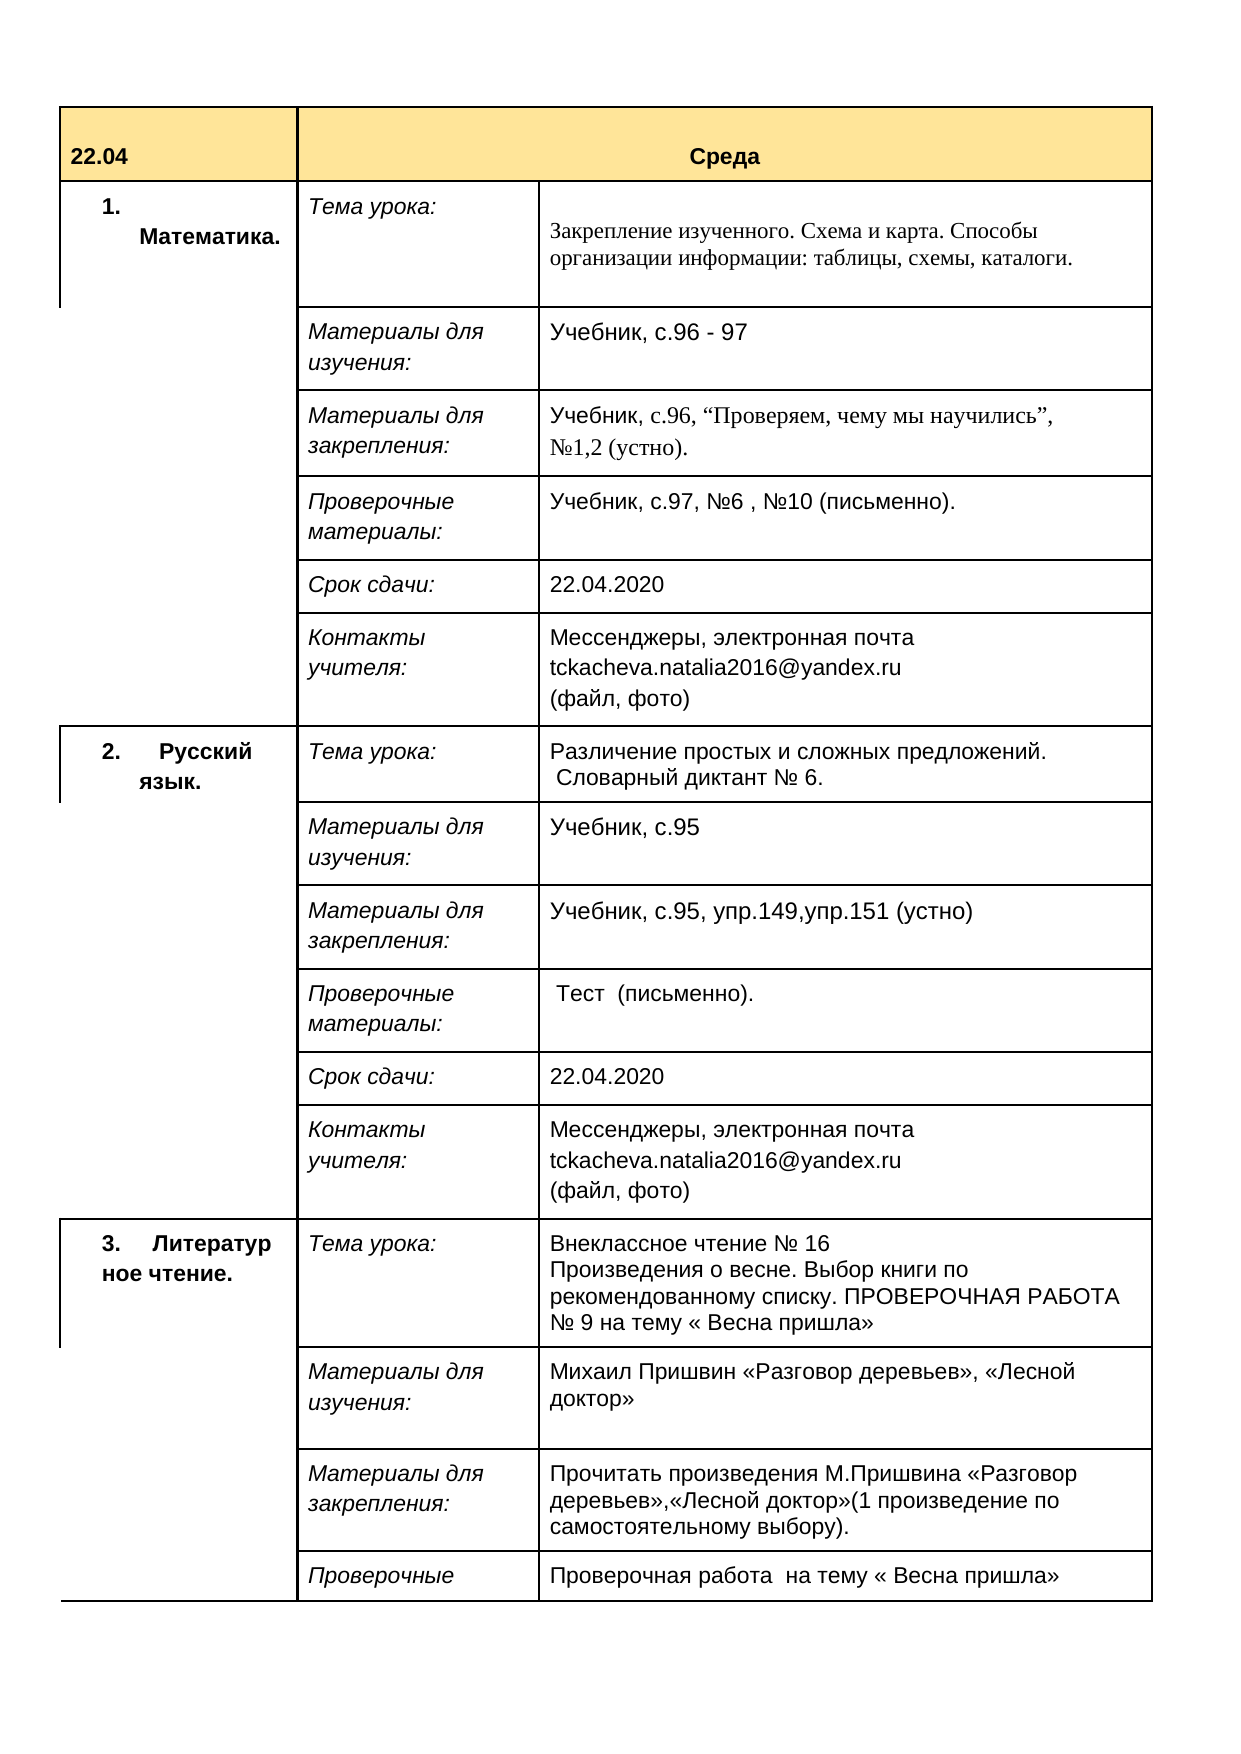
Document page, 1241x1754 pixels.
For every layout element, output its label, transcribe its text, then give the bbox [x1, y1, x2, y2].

table_cell Учебник, с.96, “Проверяем, чему мы научились”, №1,2 (устно). [540, 391, 1151, 475]
table_header Среда [299, 108, 1151, 180]
table_cell Учебник, с.97, №6 , №10 (письменно). [540, 477, 1151, 558]
table_cell Прочитать произведения М.Пришвина «Разговор деревьев»,«Лесной доктор»(1 произведение по самостоятельному выбору). [540, 1450, 1151, 1550]
table_cell Срок сдачи: [299, 561, 538, 612]
table_cell Учебник, с.95 [540, 803, 1151, 884]
table_cell 22.04.2020 [540, 1053, 1151, 1104]
table_cell Учебник, с.95, упр.149,упр.151 (устно) [540, 886, 1151, 967]
table_cell Материалы для изучения: [299, 1348, 538, 1448]
table_cell 1. Математика. [60, 182, 296, 725]
table_cell Материалы для изучения: [299, 803, 538, 884]
table_cell Мессенджеры, электронная почта tckacheva.natalia2016@yandex.ru (файл, фото) [540, 614, 1151, 725]
table_cell Срок сдачи: [299, 1053, 538, 1104]
table_header 22.04 [61, 108, 296, 180]
table_cell Материалы для закрепления: [299, 886, 538, 967]
table_cell Материалы для закрепления: [299, 391, 538, 475]
table_cell 22.04.2020 [540, 561, 1151, 612]
table_cell Проверочные материалы: [299, 970, 538, 1051]
table_cell Тема урока: [299, 727, 538, 801]
table_cell Тема урока: [299, 1220, 538, 1346]
table_cell Проверочные материалы: [299, 477, 538, 558]
table_cell Закрепление изученного. Схема и карта. Способы организации информации: таблицы, схемы, каталоги. [540, 182, 1151, 306]
table_cell 2. Русский язык. [60, 727, 296, 1217]
table_cell 3. Литератур ное чтение. [60, 1220, 296, 1600]
table_cell Контакты учителя: [299, 614, 538, 725]
table_cell Материалы для закрепления: [299, 1450, 538, 1550]
table_cell Материалы для изучения: [299, 308, 538, 389]
table_cell Михаил Пришвин «Разговор деревьев», «Лесной доктор» [540, 1348, 1151, 1448]
table_cell Учебник, с.96 - 97 [540, 308, 1151, 389]
table_cell Внеклассное чтение № 16 Произведения о весне. Выбор книги по рекомендованному списку. ПРОВЕРОЧНАЯ РАБОТА № 9 на тему « Весна пришла» [540, 1220, 1151, 1346]
table_cell Мессенджеры, электронная почта tckacheva.natalia2016@yandex.ru (файл, фото) [540, 1106, 1151, 1217]
table_cell Тест (письменно). [540, 970, 1151, 1051]
table_cell Контакты учителя: [299, 1106, 538, 1217]
table_cell Различение простых и сложных предложений. Словарный диктант № 6. [540, 727, 1151, 801]
table_cell Тема урока: [299, 182, 538, 306]
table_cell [299, 1552, 538, 1600]
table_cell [540, 1552, 1151, 1600]
